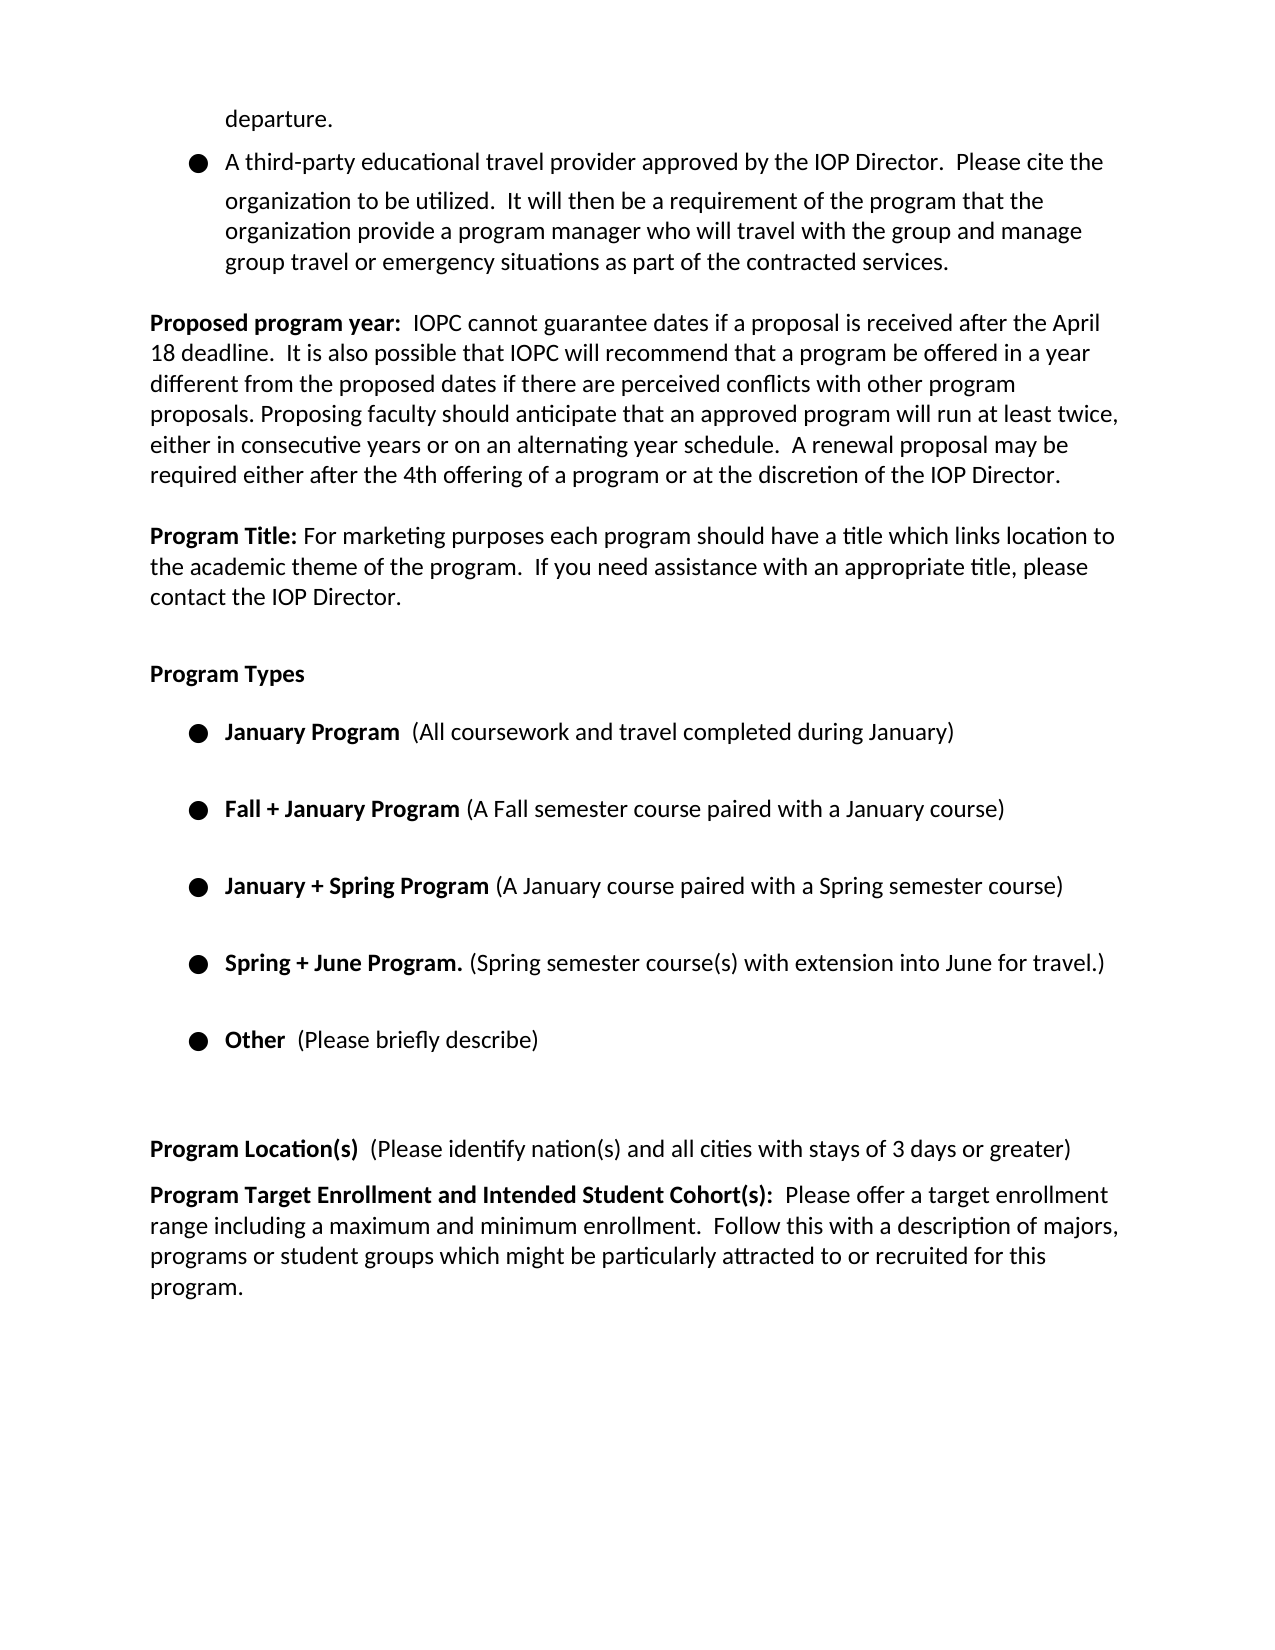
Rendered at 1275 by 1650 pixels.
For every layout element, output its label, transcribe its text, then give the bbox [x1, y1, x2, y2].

text Program Location(s) (Please identify nation(s) and all cities with stays of 3 days or greater) [150, 1134, 1125, 1164]
text Proposed program year: IOPC cannot guarantee dates if a proposal is received after the April 18 deadline. It is also possible that IOPC will recommend that a program be offered in a year different from the proposed dates if there are perceived conflicts with other program proposals. Proposing faculty should anticipate that an approved program will run at least twice, either in consecutive years or on an alternating year schedule. A renewal proposal may be required either after the 4th offering of a program or at the discretion of the IOP Director. [150, 307, 1125, 490]
list A third-party educational travel provider approved by the IOP Director. Please cite the organization to be utilized. It will then be a requirement of the program that the organization provide a program manager who will travel with the group and manage group travel or emergency situations as part of the contracted services. [187, 133, 1125, 276]
list Fall + January Program (A Fall semester course paired with a January course) [187, 780, 1125, 832]
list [187, 103, 1125, 133]
list January Program (All coursework and travel completed during January) [187, 703, 1125, 755]
list Spring + June Program. (Spring semester course(s) with extension into June for travel.) [187, 934, 1125, 985]
list Other (Please briefly describe) [187, 1011, 1125, 1062]
text Program Target Enrollment and Intended Student Cohort(s): Please offer a target enrollment range including a maximum and minimum enrollment. Follow this with a description of majors, programs or student groups which might be particularly attracted to or recruited for this program. [150, 1179, 1125, 1301]
text Program Title: For marketing purposes each program should have a title which links location to the academic theme of the program. If you need assistance with an appropriate title, please contact the IOP Director. [150, 521, 1125, 612]
list January + Spring Program (A January course paired with a Spring semester course) [187, 857, 1125, 908]
text Program Types [150, 658, 1125, 688]
